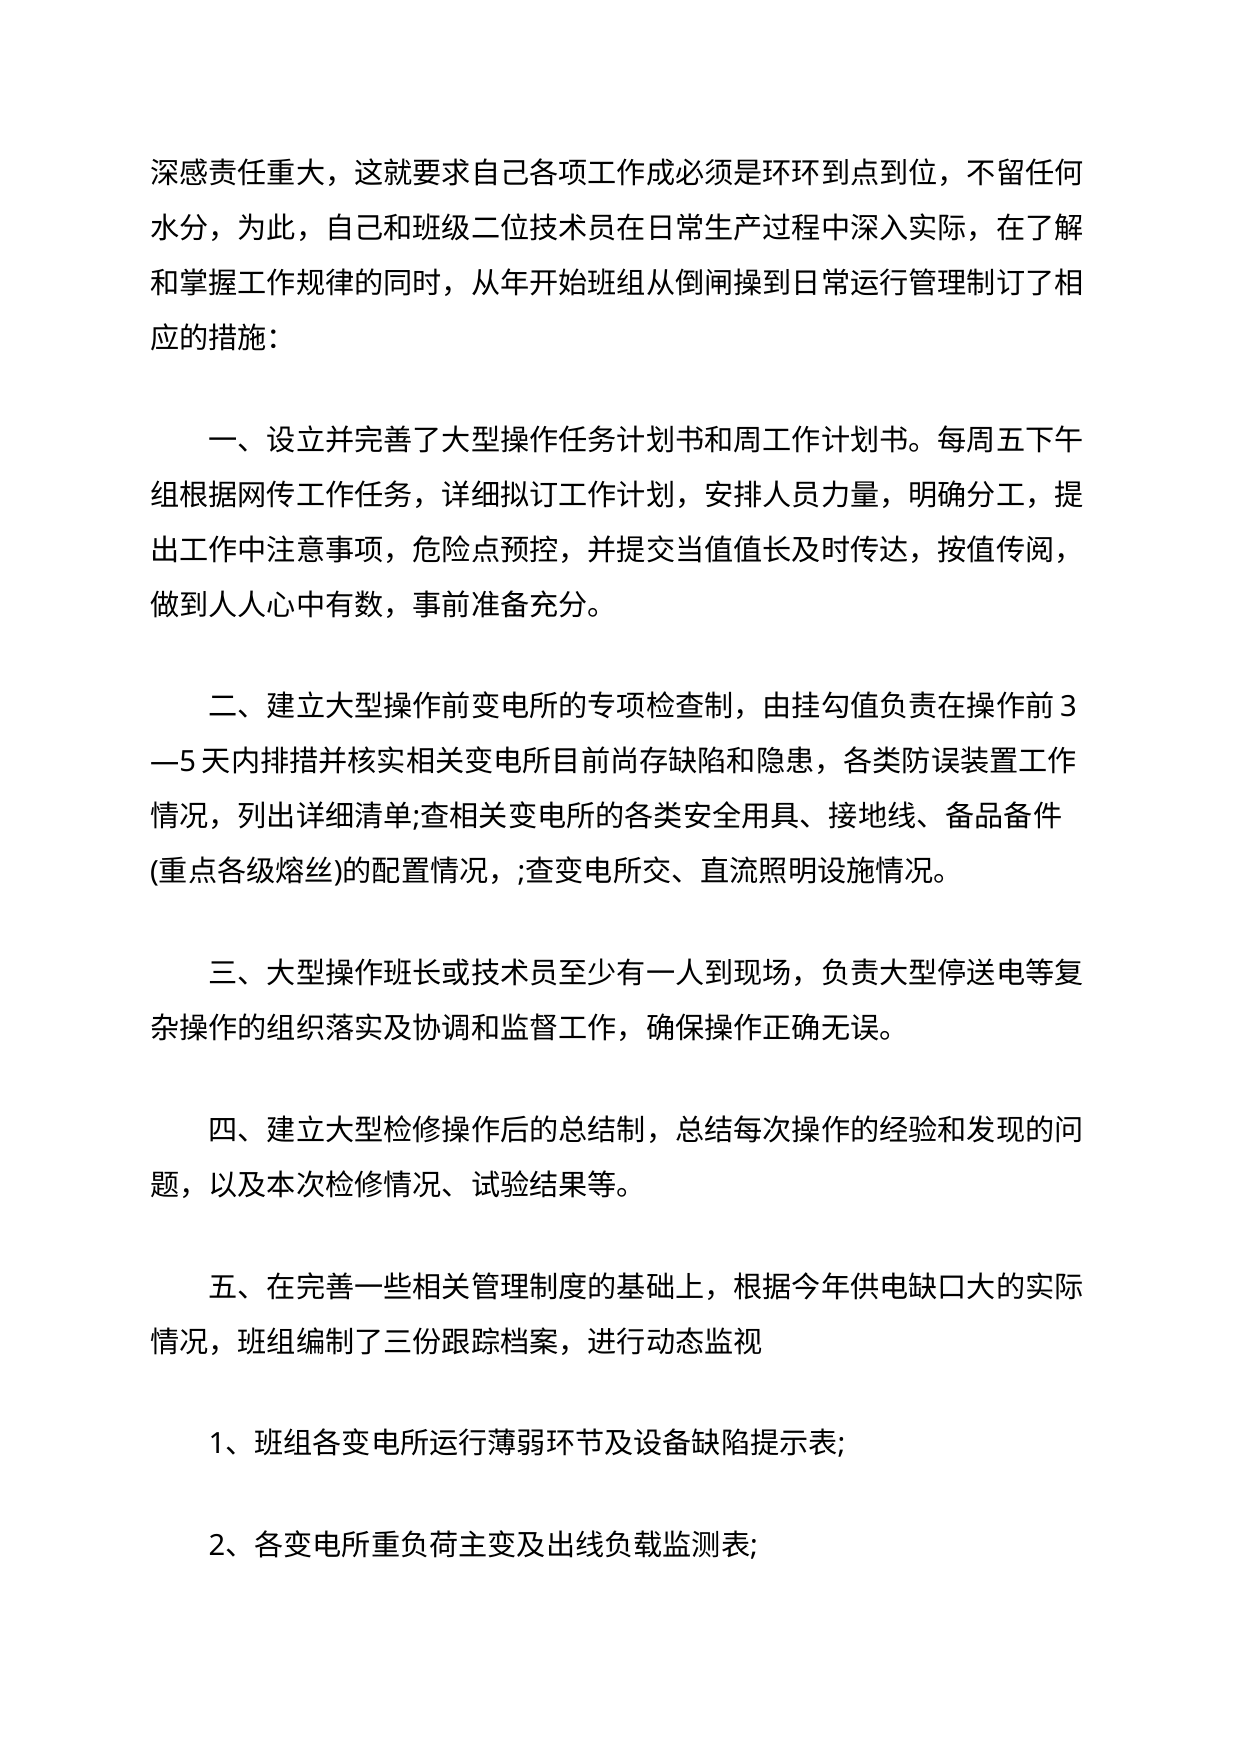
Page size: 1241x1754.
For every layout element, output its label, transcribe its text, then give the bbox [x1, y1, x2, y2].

text 1、班组各变电所运行薄弱环节及设备缺陷提示表; [150, 1420, 1090, 1462]
text 二、建立大型操作前变电所的专项检查制，由挂勾值负责在操作前3—5天内排措并核实相关变电所目前尚存缺陷和隐患，各类防误装置工作情况，列出详细清单;查相关变电所的各类安全用具、接地线、备品备件(重点各级熔丝)的配置情况，;查变电所交、直流照明设施情况。 [150, 683, 1090, 890]
text 四、建立大型检修操作后的总结制，总结每次操作的经验和发现的问题，以及本次检修情况、试验结果等。 [150, 1107, 1090, 1204]
text 2、各变电所重负荷主变及出线负载监测表; [150, 1522, 1090, 1564]
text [150, 150, 1090, 357]
text 五、在完善一些相关管理制度的基础上，根据今年供电缺口大的实际情况，班组编制了三份跟踪档案，进行动态监视 [150, 1263, 1090, 1360]
text 三、大型操作班长或技术员至少有一人到现场，负责大型停送电等复杂操作的组织落实及协调和监督工作，确保操作正确无误。 [150, 950, 1090, 1047]
text 一、设立并完善了大型操作任务计划书和周工作计划书。每周五下午组根据网传工作任务，详细拟订工作计划，安排人员力量，明确分工，提出工作中注意事项，危险点预控，并提交当值值长及时传达，按值传阅，做到人人心中有数，事前准备充分。 [150, 416, 1090, 623]
